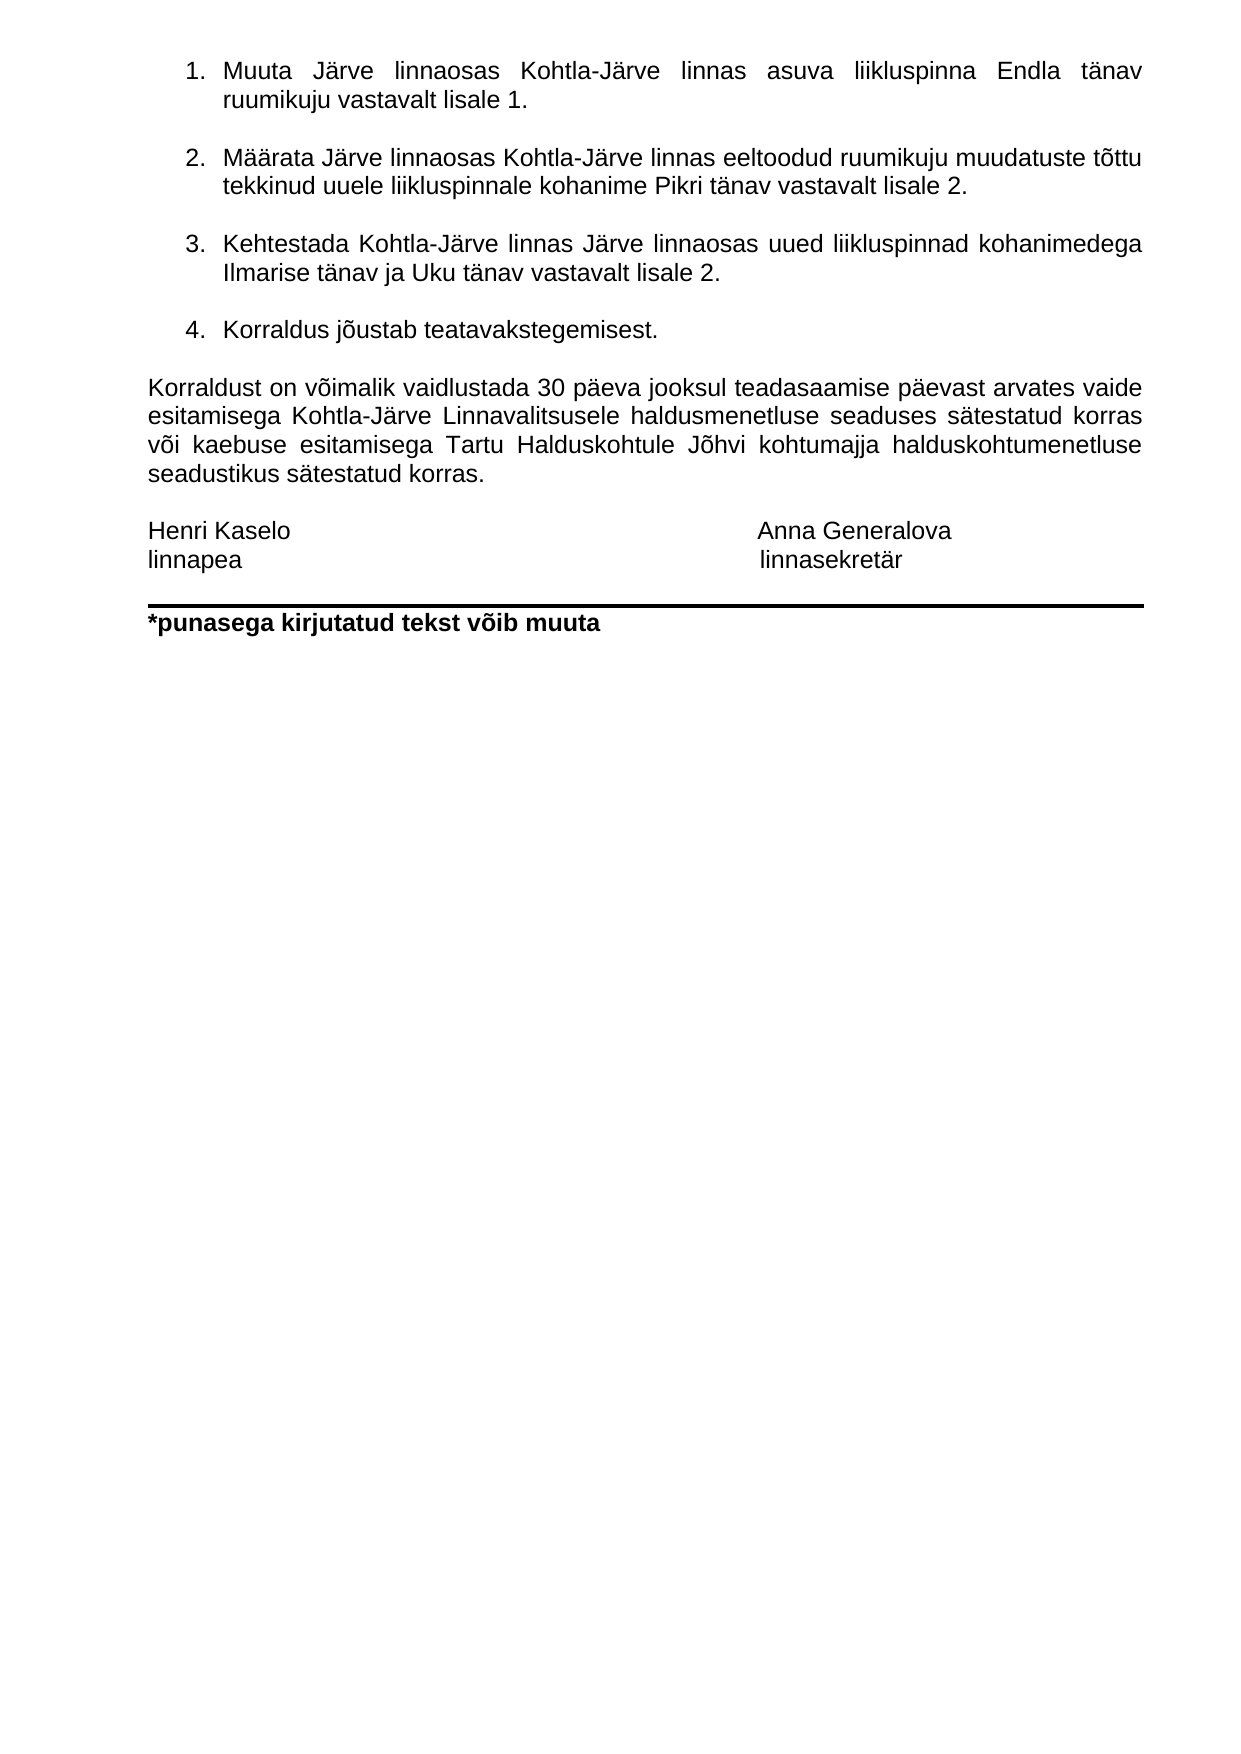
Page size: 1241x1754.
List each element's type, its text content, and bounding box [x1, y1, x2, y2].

list Muuta Järve linnaosas Kohtla-Järve linnas asuva liikluspinna Endla tänav ruumikuju vastavalt lisale 1. [185, 56, 1144, 114]
list Kehtestada Kohtla-Järve linnas Järve linnaosas uued liikluspinnad kohanimedega Ilmarise tänav ja Uku tänav vastavalt lisale 2. [185, 229, 1144, 286]
text linnapea linnasekretär [148, 545, 1144, 574]
list Korraldus jõustab teatavakstegemisest. [185, 315, 1144, 344]
list Määrata Järve linnaosas Kohtla-Järve linnas eeltoodud ruumikuju muudatuste tõttu tekkinud uuele liikluspinnale kohanime Pikri tänav vastavalt lisale 2. [185, 142, 1144, 200]
text Korraldust on võimalik vaidlustada 30 päeva jooksul teadasaamise päevast arvates vaide esitamisega Kohtla-Järve Linnavalitsusele haldusmenetluse seaduses sätestatud korras või kaebuse esitamisega Tartu Halduskohtule Jõhvi kohtumajja halduskohtumenetluse seadustikus sätestatud korras. [148, 372, 1144, 487]
text Henri Kaselo Anna Generalova [148, 516, 1144, 545]
text *punasega kirjutatud tekst võib muuta [148, 608, 1144, 636]
